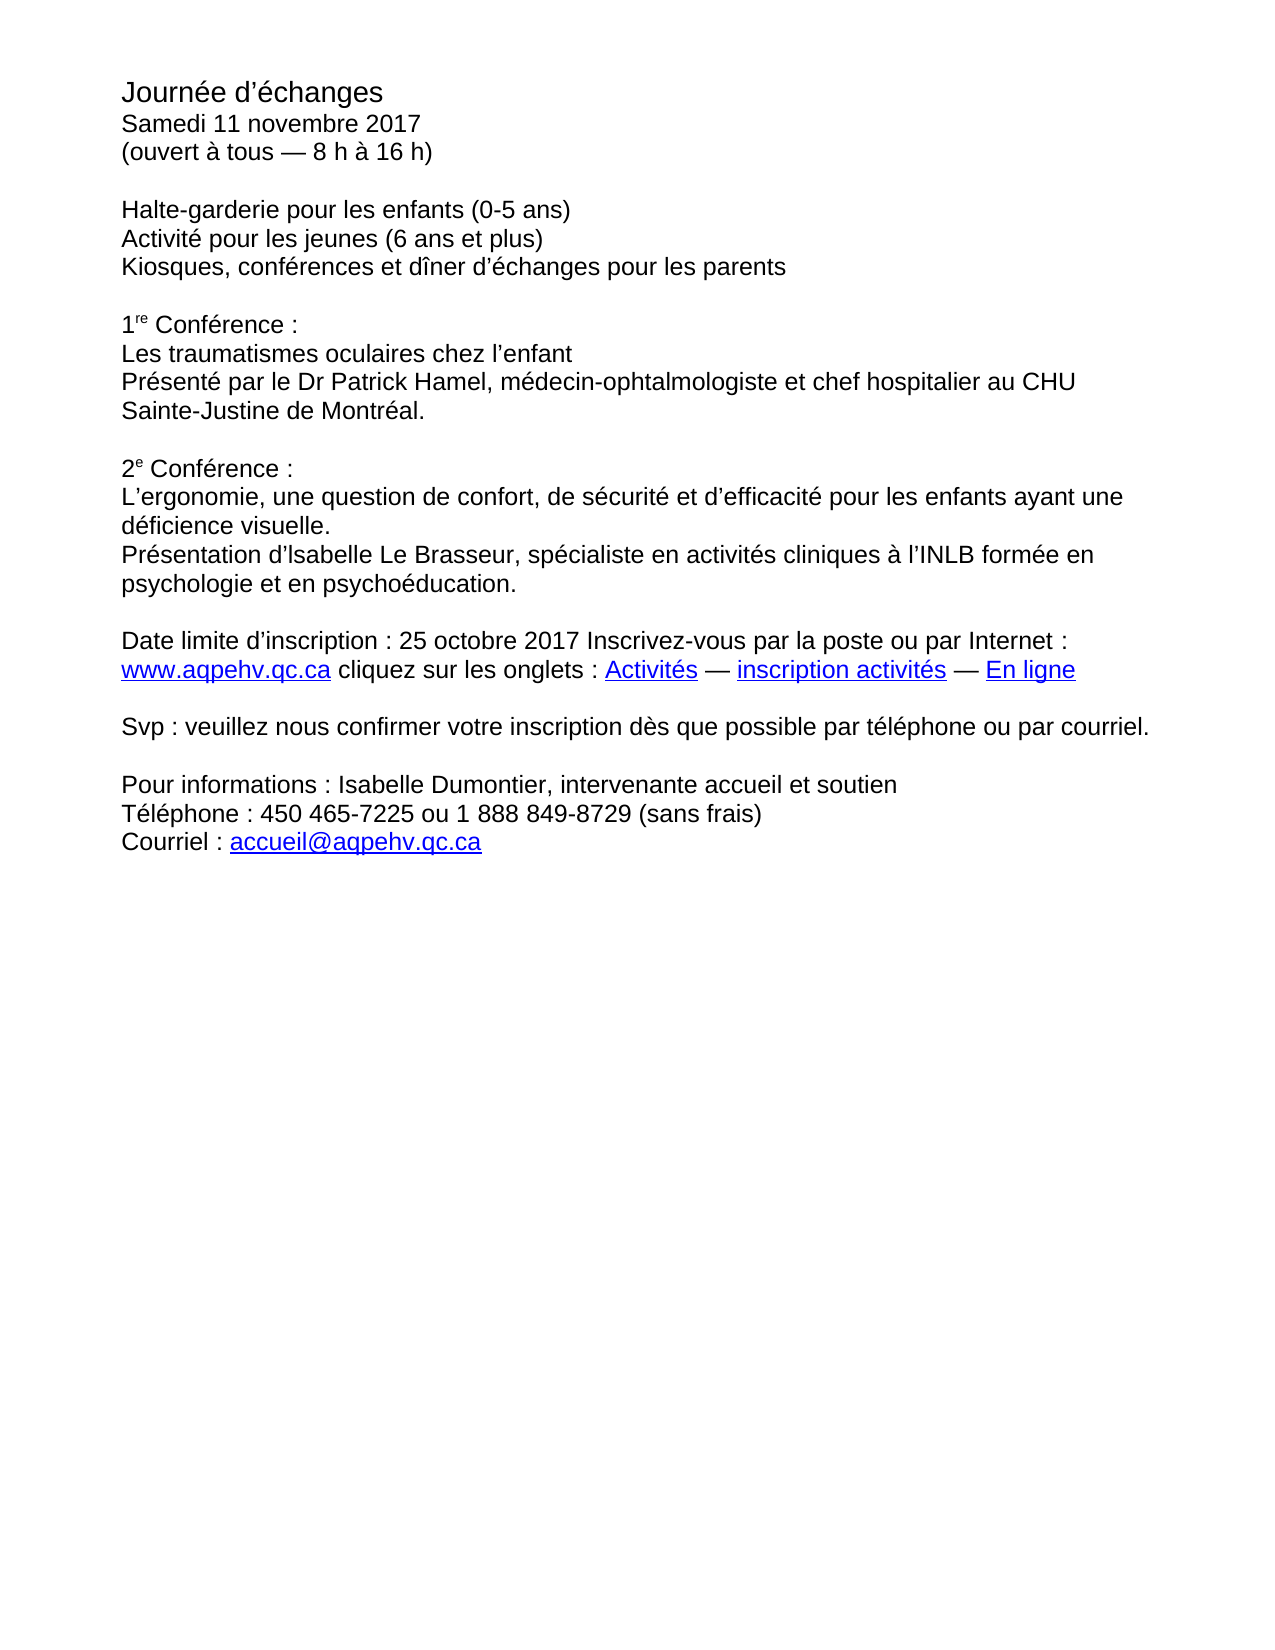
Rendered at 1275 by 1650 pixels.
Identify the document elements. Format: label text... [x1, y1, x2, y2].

text Courriel : accueil@aqpehv.qc.ca [121, 827, 1159, 856]
text Halte-garderie pour les enfants (0-5 ans) [121, 195, 1159, 223]
text Les traumatismes oculaires chez l’enfant [121, 338, 1159, 367]
text Samedi 11 novembre 2017 [121, 108, 1159, 137]
text Pour informations : Isabelle Dumontier, intervenante accueil et soutien [121, 770, 1159, 798]
text Téléphone : 450 465-7225 ou 1 888 849-8729 (sans frais) [121, 798, 1159, 827]
text Activité pour les jeunes (6 ans et plus) [121, 223, 1159, 252]
text Svp : veuillez nous confirmer votre inscription dès que possible par téléphone ou par courriel. [121, 712, 1159, 741]
text Présentation d’lsabelle Le Brasseur, spécialiste en activités cliniques à l’INLB formée en psychologie et en psychoéducation. [121, 540, 1159, 597]
text (ouvert à tous — 8 h à 16 h) [121, 137, 1159, 166]
text 2e Conférence : [121, 453, 1159, 482]
text Présenté par le Dr Patrick Hamel, médecin-ophtalmologiste et chef hospitalier au CHU Sainte-Justine de Montréal. [121, 367, 1159, 425]
text Date limite d’inscription : 25 octobre 2017 Inscrivez-vous par la poste ou par Internet : www.aqpehv.qc.ca cliquez sur les onglets : Activités — inscription activités — En ligne [121, 626, 1159, 683]
text Kiosques, conférences et dîner d’échanges pour les parents [121, 252, 1159, 281]
text 1re Conférence : [121, 310, 1159, 338]
text Journée d’échanges [121, 75, 1159, 108]
text L’ergonomie, une question de confort, de sécurité et d’efficacité pour les enfants ayant une déficience visuelle. [121, 482, 1159, 540]
